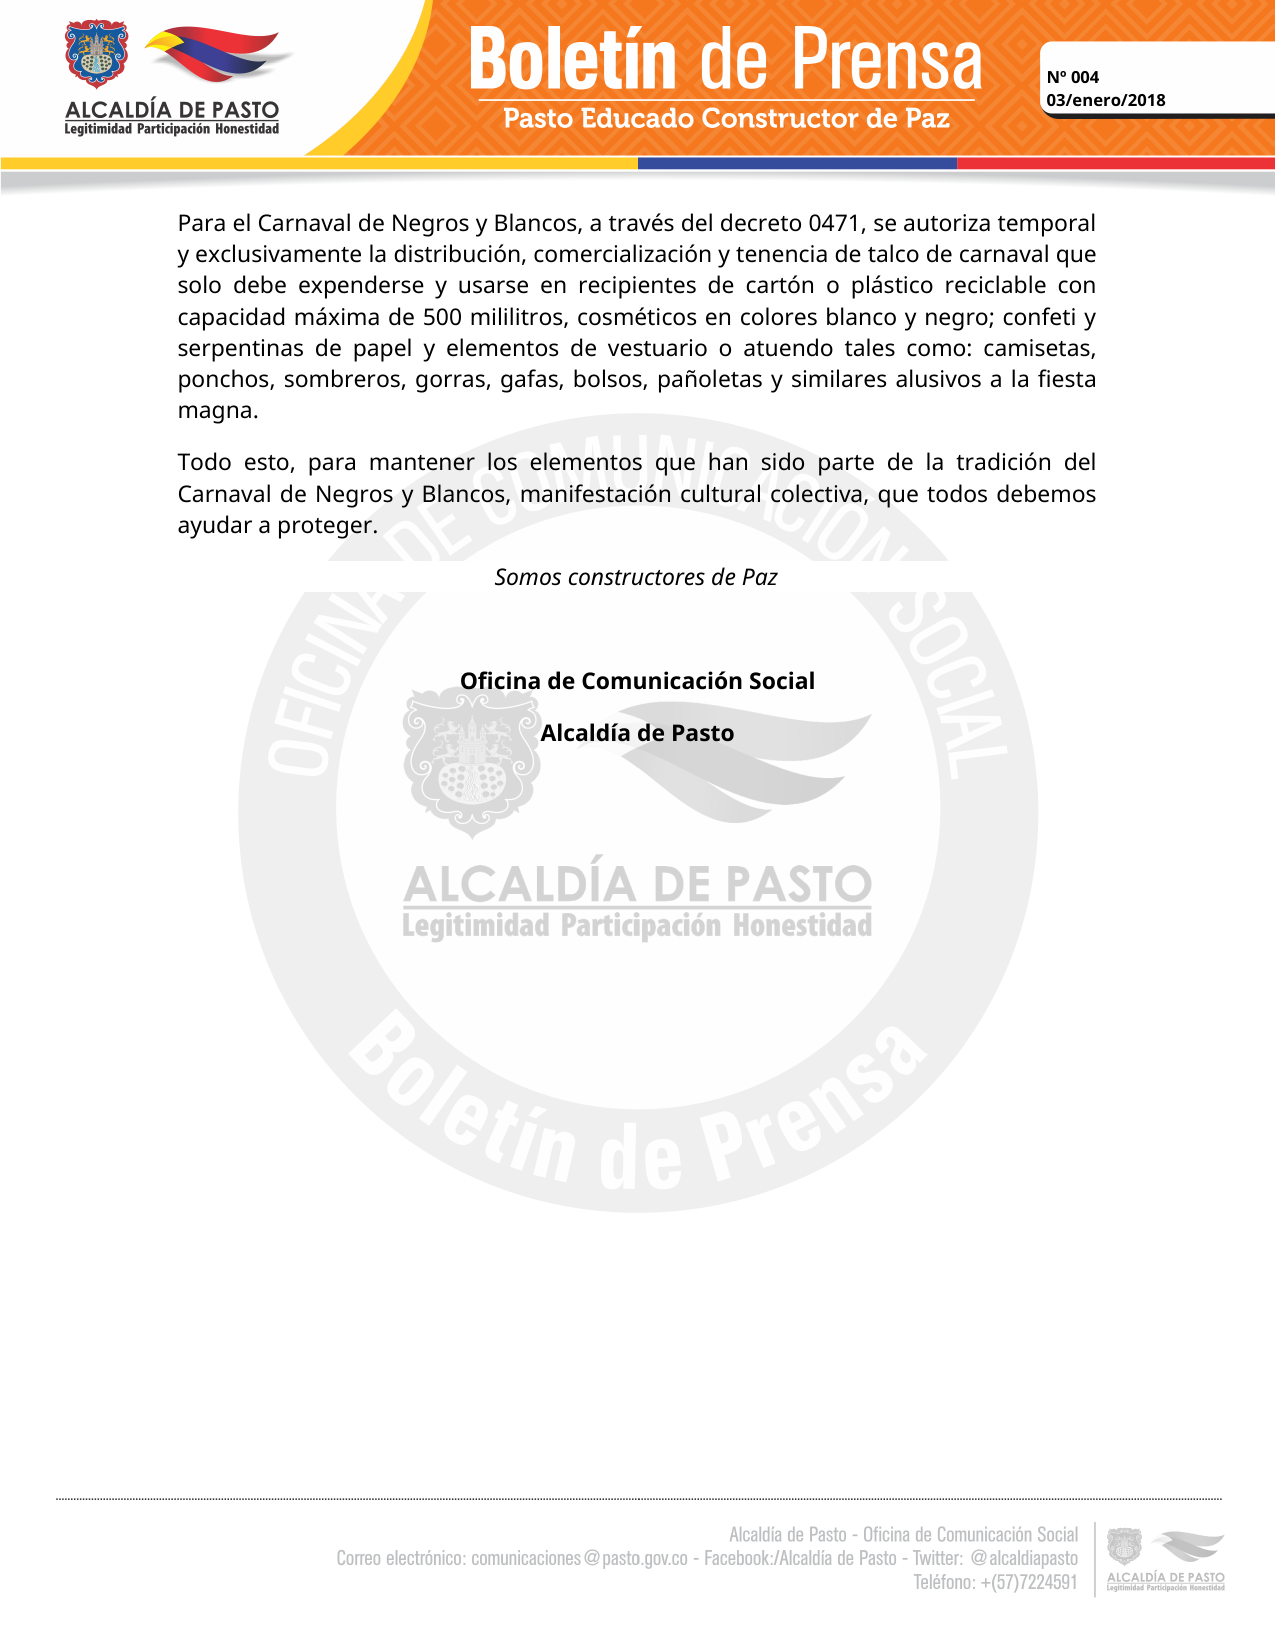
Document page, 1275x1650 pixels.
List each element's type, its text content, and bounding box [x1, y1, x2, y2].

text Todo esto, para mantener los elementos que han sido parte de la tradición del Carnaval de Negros y Blancos, manifestación cultural colectiva, que todos debemos ayudar a proteger. [177, 446, 1098, 540]
picture [0, 0, 1275, 1638]
text Oficina de Comunicación Social [177, 665, 1098, 696]
text Alcaldía de Pasto [177, 717, 1098, 748]
text Somos constructores de Paz [177, 561, 1098, 592]
text Para el Carnaval de Negros y Blancos, a través del decreto 0471, se autoriza temporal y exclusivamente la distribución, comercialización y tenencia de talco de carnaval que solo debe expenderse y usarse en recipientes de cartón o plástico reciclable con capacidad máxima de 500 mililitros, cosméticos en colores blanco y negro; confeti y serpentinas de papel y elementos de vestuario o atuendo tales como: camisetas, ponchos, sombreros, gorras, gafas, bolsos, pañoletas y similares alusivos a la fiesta magna. [177, 207, 1098, 426]
